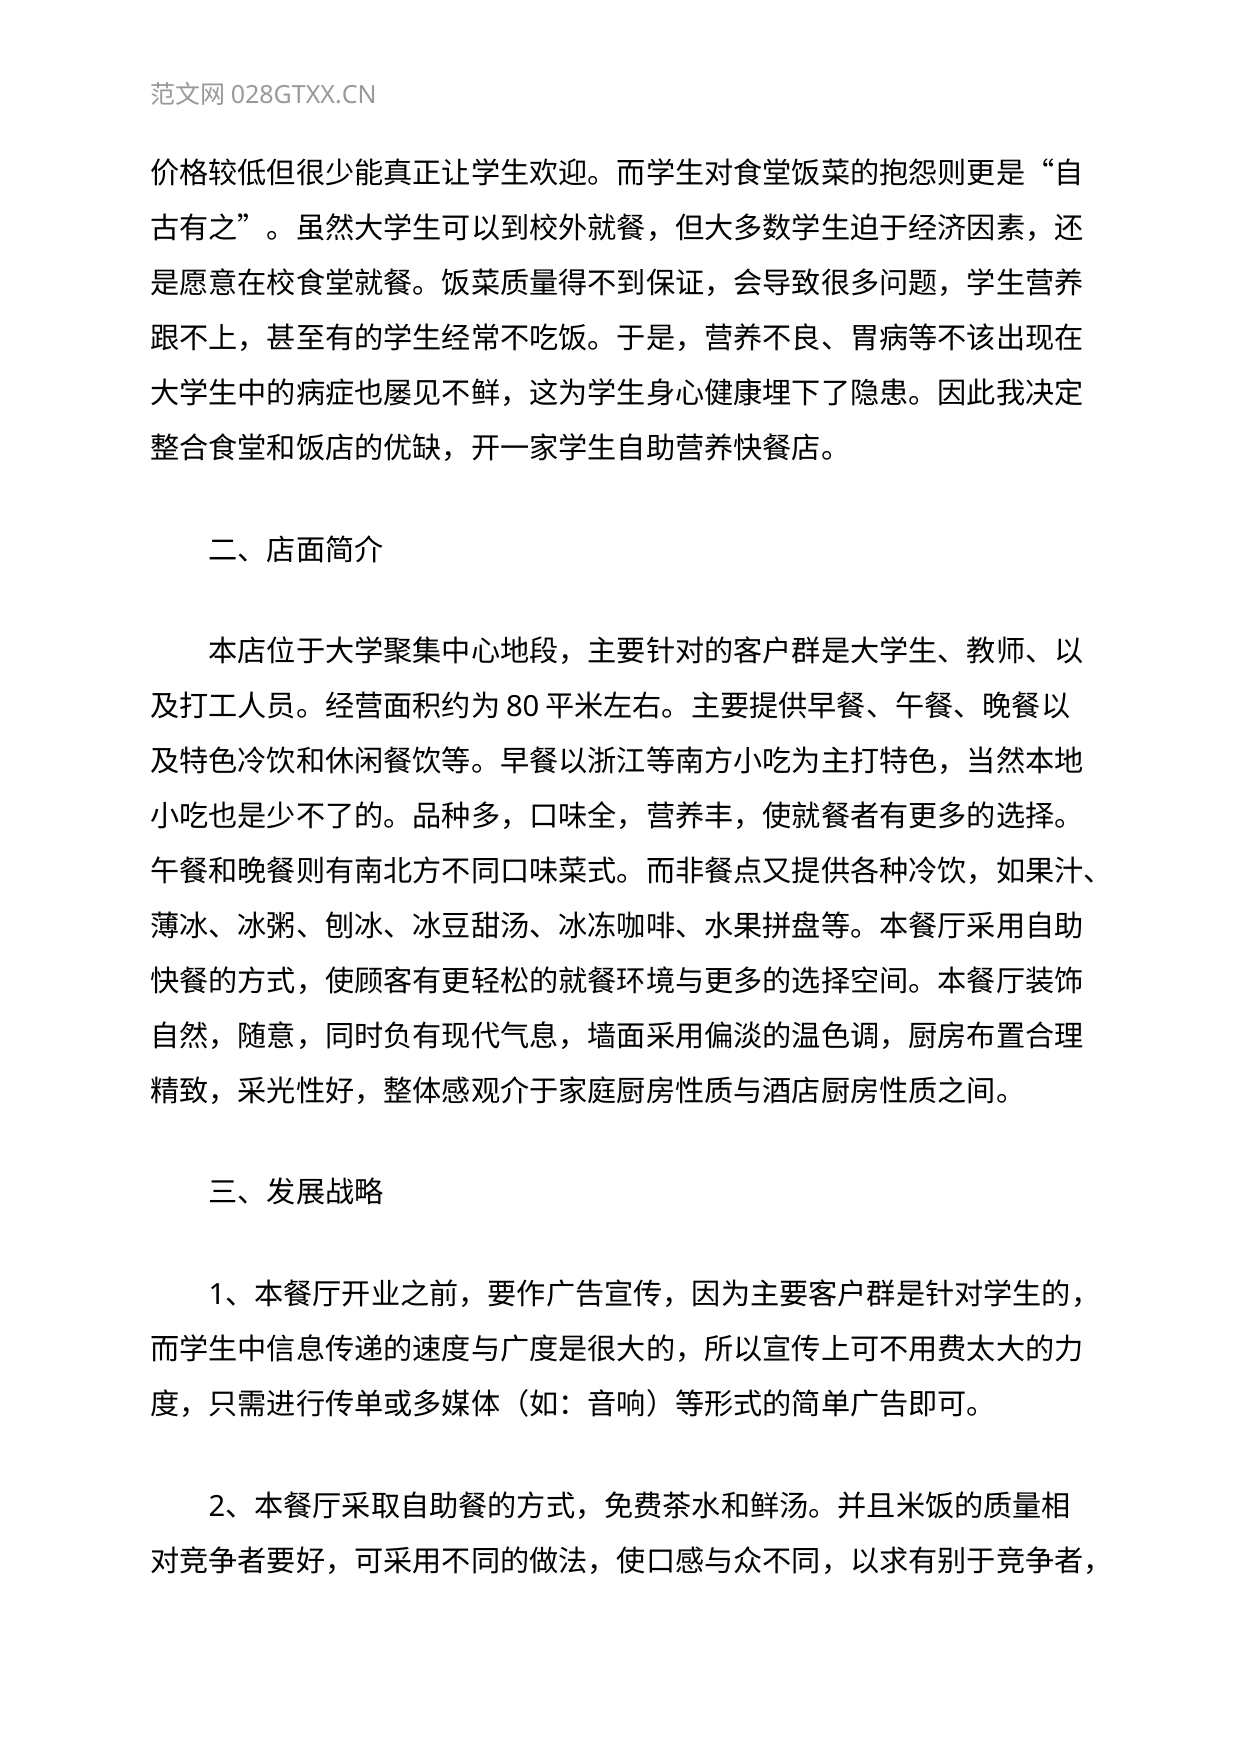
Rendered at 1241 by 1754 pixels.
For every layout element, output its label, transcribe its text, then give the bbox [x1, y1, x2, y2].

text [150, 1482, 1090, 1580]
text 二、店面简介 [150, 526, 1090, 568]
text 三、发展战略 [150, 1169, 1090, 1211]
text 本店位于大学聚集中心地段，主要针对的客户群是大学生、教师、以及打工人员。经营面积约为80平米左右。主要提供早餐、午餐、晚餐以及特色冷饮和休闲餐饮等。早餐以浙江等南方小吃为主打特色，当然本地小吃也是少不了的。品种多，口味全，营养丰，使就餐者有更多的选择。午餐和晚餐则有南北方不同口味菜式。而非餐点又提供各种冷饮，如果汁、薄冰、冰粥、刨冰、冰豆甜汤、冰冻咖啡、水果拼盘等。本餐厅采用自助快餐的方式，使顾客有更轻松的就餐环境与更多的选择空间。本餐厅装饰自然，随意，同时负有现代气息，墙面采用偏淡的温色调，厨房布置合理精致，采光性好，整体感观介于家庭厨房性质与酒店厨房性质之间。 [150, 628, 1090, 1109]
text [150, 150, 1090, 467]
text 1、本餐厅开业之前，要作广告宣传，因为主要客户群是针对学生的，而学生中信息传递的速度与广度是很大的，所以宣传上可不用费太大的力度，只需进行传单或多媒体（如：音响）等形式的简单广告即可。 [150, 1271, 1090, 1423]
